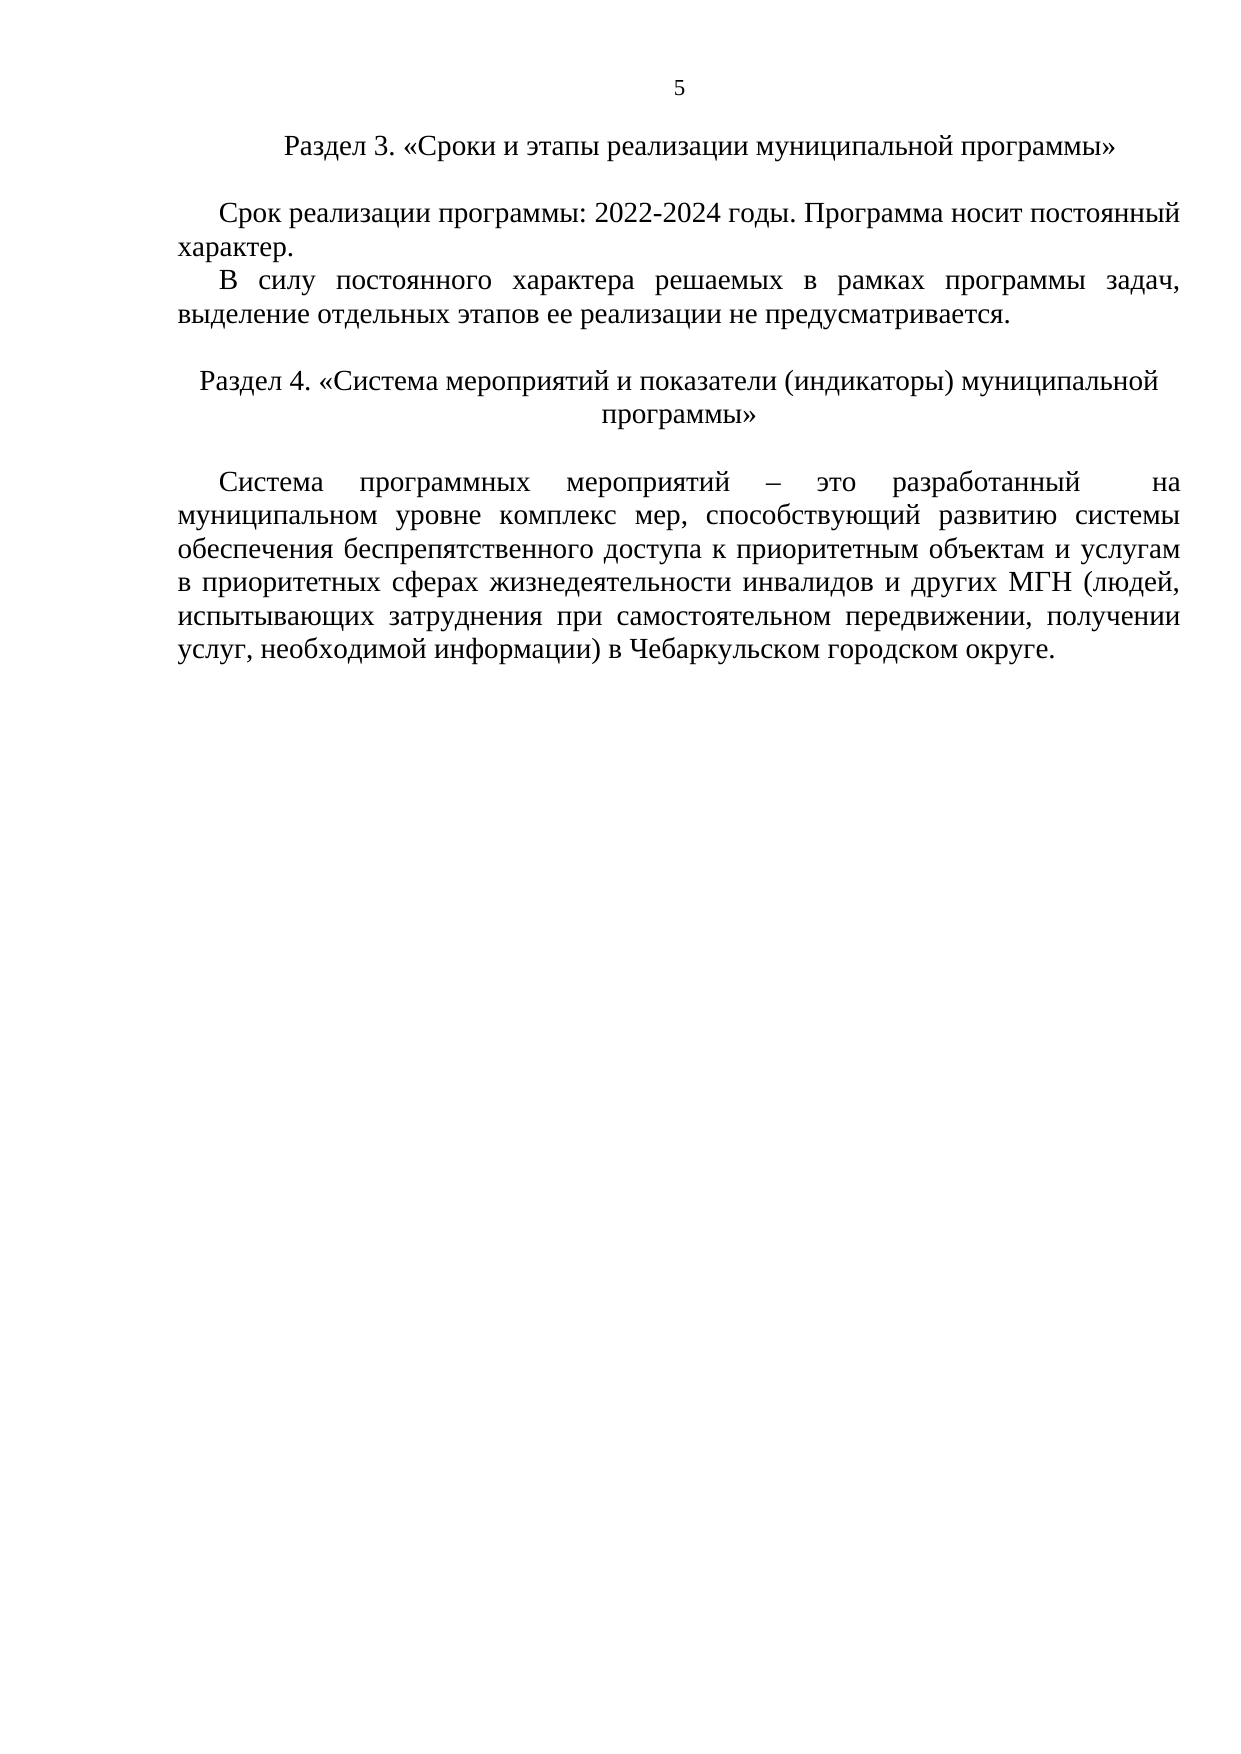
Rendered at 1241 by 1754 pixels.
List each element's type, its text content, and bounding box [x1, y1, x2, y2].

text Система программных мероприятий – это разработанный на муниципальном уровне комплекс мер, способствующий развитию системы обеспечения беспрепятственного доступа к приоритетным объектам и услугам в приоритетных сферах жизнедеятельности инвалидов и других МГН (людей, испытывающих затруднения при самостоятельном передвижении, получении услуг, необходимой информации) в Чебаркульском городском округе. [177, 464, 1181, 665]
text Раздел 4. «Система мероприятий и показатели (индикаторы) муниципальной программы» [177, 363, 1181, 430]
text Срок реализации программы: 2022-2024 годы. Программа носит постоянный характер. [177, 195, 1181, 262]
text В силу постоянного характера решаемых в рамках программы задач, выделение отдельных этапов ее реализации не предусматривается. [177, 262, 1181, 329]
text Раздел 3. «Сроки и этапы реализации муниципальной программы» [177, 128, 1181, 162]
